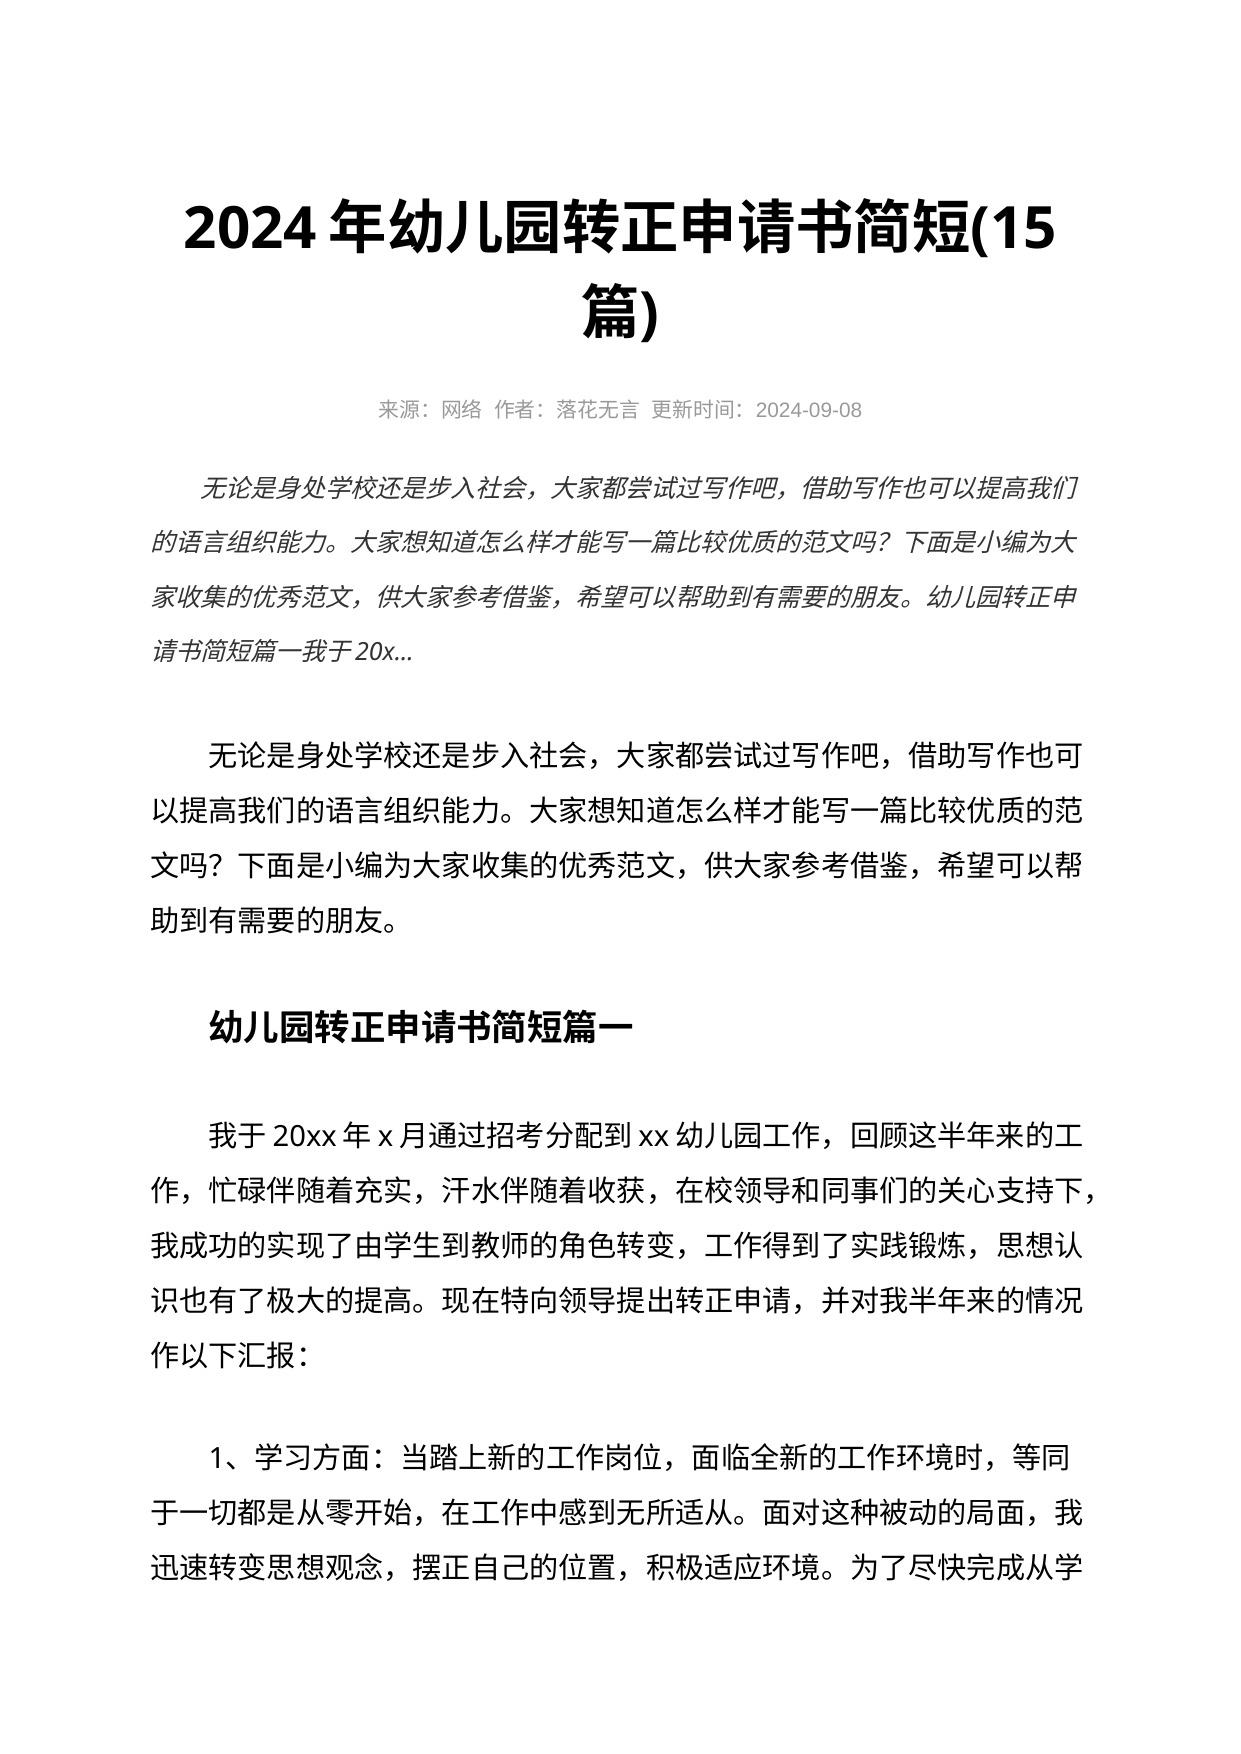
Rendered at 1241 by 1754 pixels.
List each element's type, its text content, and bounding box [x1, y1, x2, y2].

text 无论是身处学校还是步入社会，大家都尝试过写作吧，借助写作也可以提高我们的语言组织能力。大家想知道怎么样才能写一篇比较优质的范文吗？下面是小编为大家收集的优秀范文，供大家参考借鉴，希望可以帮助到有需要的朋友。幼儿园转正申请书简短篇一我于20x... [150, 468, 1090, 668]
subtitle 2024年幼儿园转正申请书简短(15篇) [150, 181, 1090, 351]
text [150, 1434, 1090, 1586]
text 我于20xx年x月通过招考分配到xx幼儿园工作，回顾这半年来的工作，忙碌伴随着充实，汗水伴随着收获，在校领导和同事们的关心支持下，我成功的实现了由学生到教师的角色转变，工作得到了实践锻炼，思想认识也有了极大的提高。现在特向领导提出转正申请，并对我半年来的情况作以下汇报： [150, 1113, 1090, 1375]
text 幼儿园转正申请书简短篇一 [150, 999, 1090, 1051]
text 无论是身处学校还是步入社会，大家都尝试过写作吧，借助写作也可以提高我们的语言组织能力。大家想知道怎么样才能写一篇比较优质的范文吗？下面是小编为大家收集的优秀范文，供大家参考借鉴，希望可以帮助到有需要的朋友。 [150, 733, 1090, 940]
text 来源：网络 作者：落花无言 更新时间：2024-09-08 [150, 398, 1090, 422]
